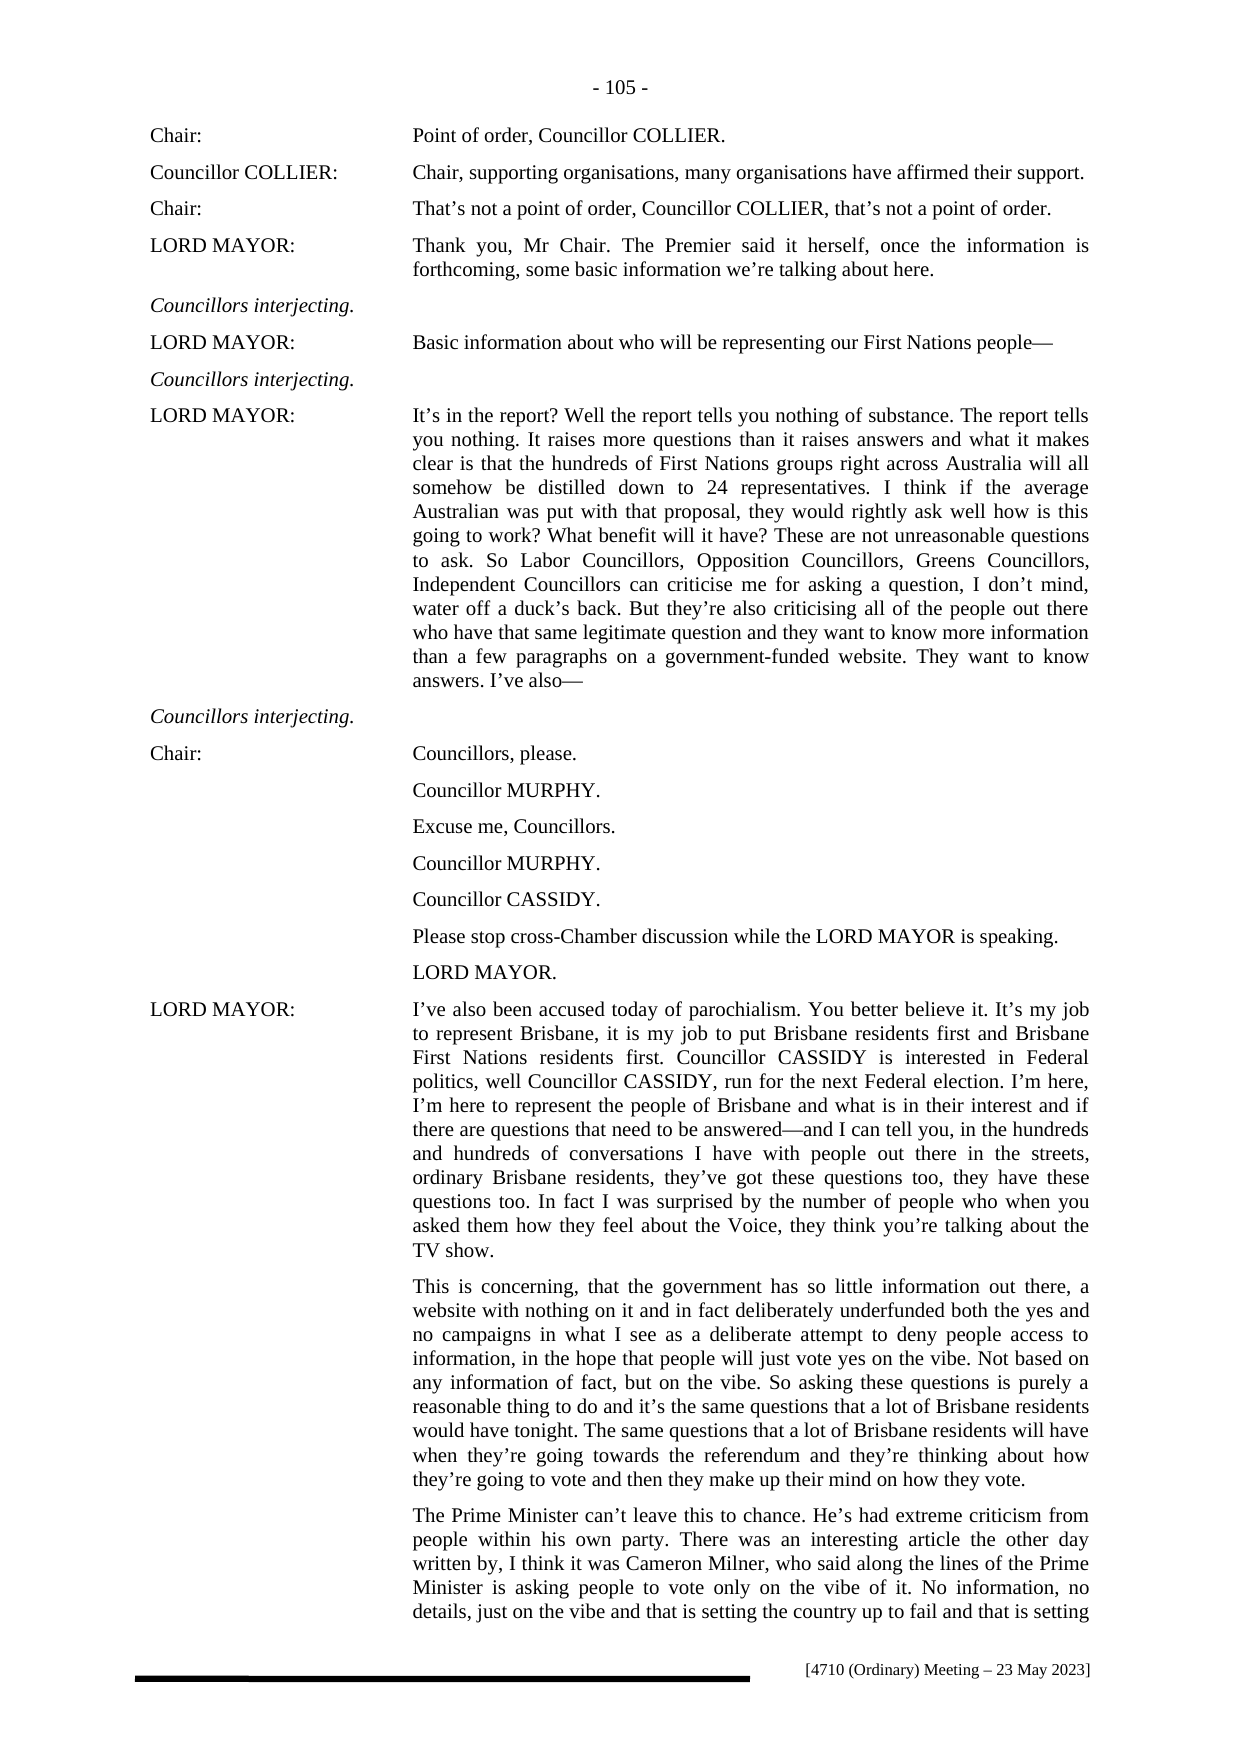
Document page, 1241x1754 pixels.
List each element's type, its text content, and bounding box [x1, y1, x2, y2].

text LORD MAYOR: It’s in the report? Well the report tells you nothing of substance. The report tells you nothing. It raises more questions than it raises answers and what it makes clear is that the hundreds of First Nations groups right across Australia will all somehow be distilled down to 24 representatives. I think if the average Australian was put with that proposal, they would rightly ask well how is this going to work? What benefit will it have? These are not unreasonable questions to ask. So Labor Councillors, Opposition Councillors, Greens Councillors, Independent Councillors can criticise me for asking a question, I don’t mind, water off a duck’s back. But they’re also criticising all of the people out there who have that same legitimate question and they want to know more information than a few paragraphs on a government-funded website. They want to know answers. I’ve also— [150, 403, 1090, 692]
text Councillors interjecting. [150, 367, 1090, 391]
text Councillor COLLIER: Chair, supporting organisations, many organisations have affirmed their support. [150, 160, 1090, 184]
text LORD MAYOR: Thank you, Mr Chair. The Premier said it herself, once the information is forthcoming, some basic information we’re talking about here. [150, 233, 1090, 281]
text Councillor MURPHY. [150, 777, 1090, 802]
text Chair: Councillors, please. [150, 741, 1090, 765]
text Excuse me, Councillors. [150, 814, 1090, 838]
text Chair: Point of order, Councillor COLLIER. [150, 123, 1090, 147]
text Councillor CASSIDY. [150, 887, 1090, 911]
text This is concerning, that the government has so little information out there, a website with nothing on it and in fact deliberately underfunded both the yes and no campaigns in what I see as a deliberate attempt to deny people access to information, in the hope that people will just vote yes on the vibe. Not based on any information of fact, but on the vibe. So asking these questions is purely a reasonable thing to do and it’s the same questions that a lot of Brisbane residents would have tonight. The same questions that a lot of Brisbane residents will have when they’re going towards the referendum and they’re thinking about how they’re going to vote and then they make up their mind on how they vote. [150, 1274, 1090, 1491]
text LORD MAYOR. [150, 960, 1090, 984]
text Please stop cross-Chamber discussion while the LORD MAYOR is speaking. [150, 924, 1090, 948]
text LORD MAYOR: Basic information about who will be representing our First Nations people— [150, 330, 1090, 354]
text LORD MAYOR: I’ve also been accused today of parochialism. You better believe it. It’s my job to represent Brisbane, it is my job to put Brisbane residents first and Brisbane First Nations residents first. Councillor CASSIDY is interested in Federal politics, well Councillor CASSIDY, run for the next Federal election. I’m here, I’m here to represent the people of Brisbane and what is in their interest and if there are questions that need to be answered—and I can tell you, in the hundreds and hundreds of conversations I have with people out there in the streets, ordinary Brisbane residents, they’ve got these questions too, they have these questions too. In fact I was surprised by the number of people who when you asked them how they feel about the Voice, they think you’re talking about the TV show. [150, 997, 1090, 1262]
text Chair: That’s not a point of order, Councillor COLLIER, that’s not a point of order. [150, 196, 1090, 220]
text Councillors interjecting. [150, 704, 1090, 728]
text Councillors interjecting. [150, 293, 1090, 317]
text Councillor MURPHY. [150, 851, 1090, 875]
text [150, 1503, 1090, 1623]
